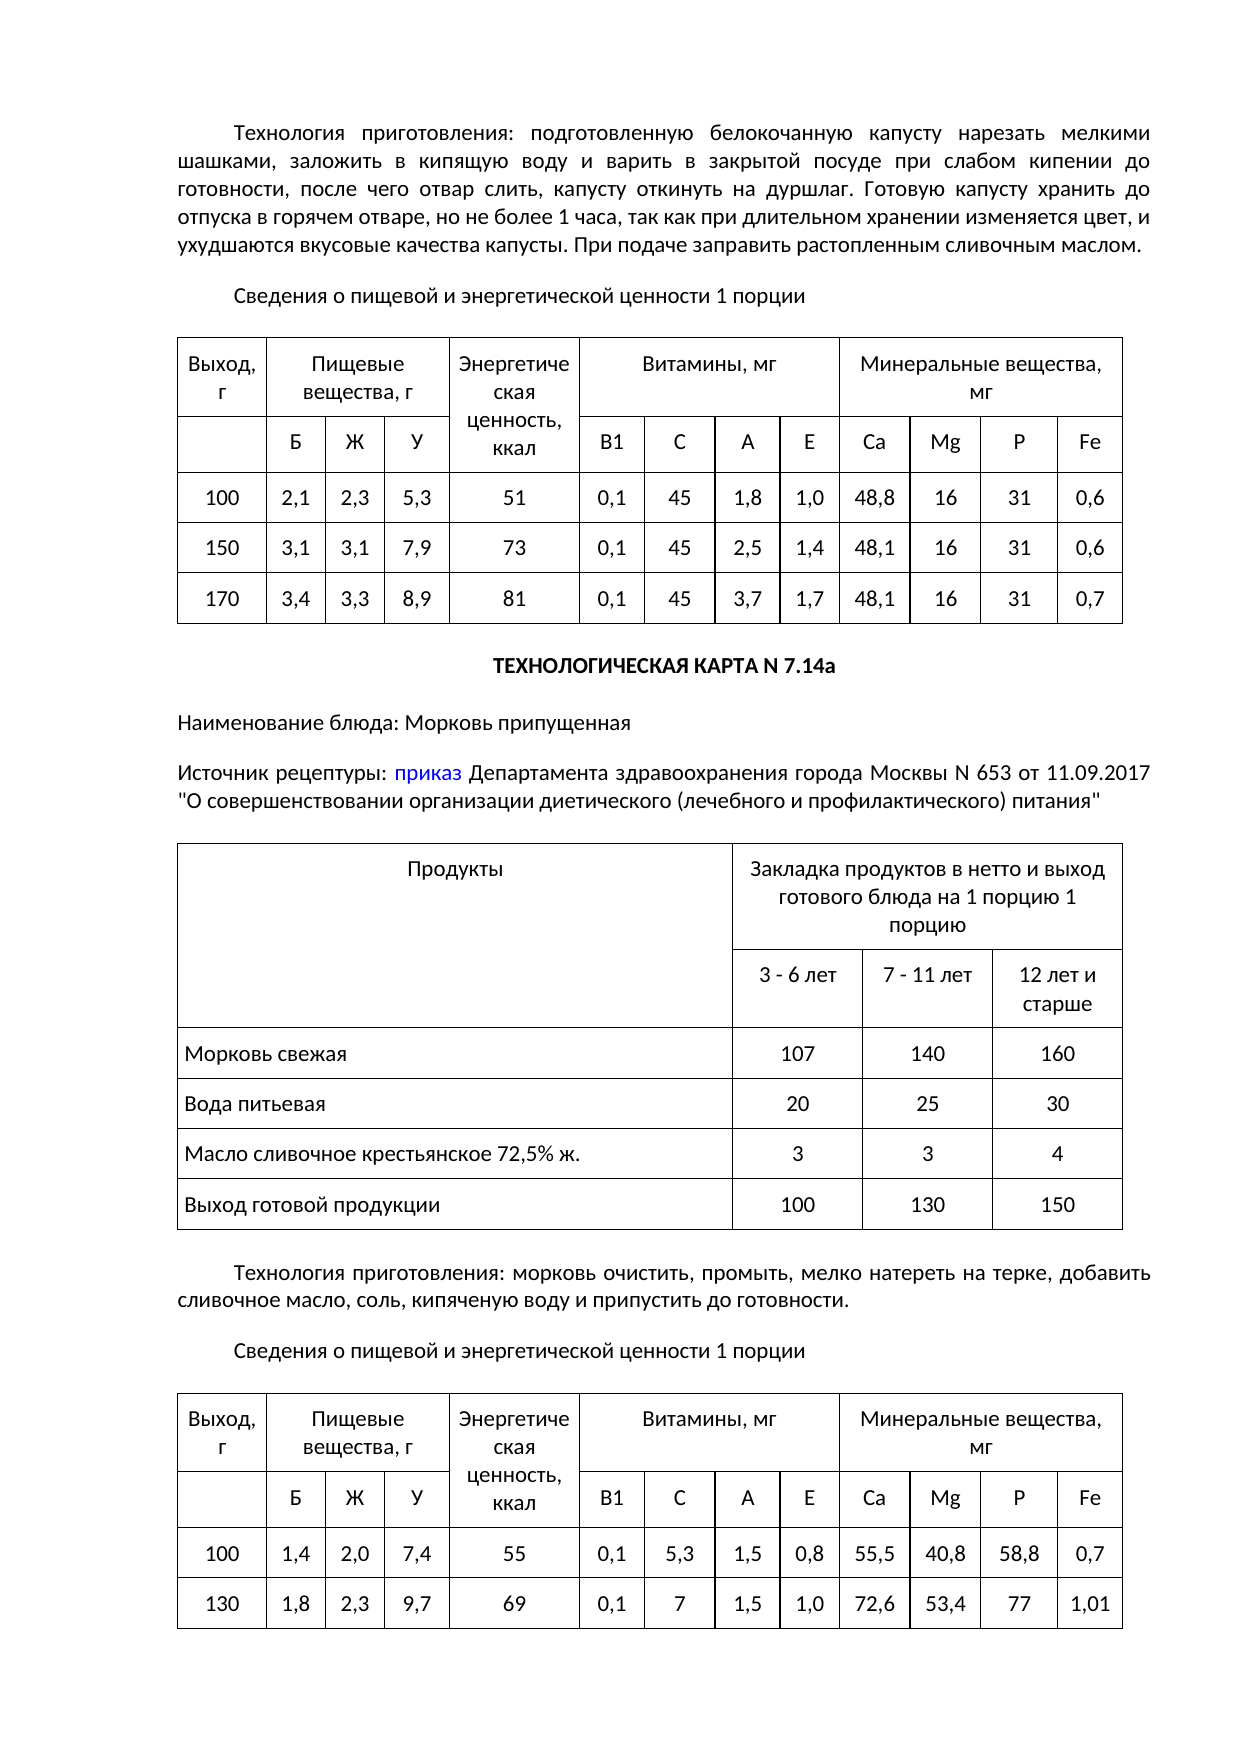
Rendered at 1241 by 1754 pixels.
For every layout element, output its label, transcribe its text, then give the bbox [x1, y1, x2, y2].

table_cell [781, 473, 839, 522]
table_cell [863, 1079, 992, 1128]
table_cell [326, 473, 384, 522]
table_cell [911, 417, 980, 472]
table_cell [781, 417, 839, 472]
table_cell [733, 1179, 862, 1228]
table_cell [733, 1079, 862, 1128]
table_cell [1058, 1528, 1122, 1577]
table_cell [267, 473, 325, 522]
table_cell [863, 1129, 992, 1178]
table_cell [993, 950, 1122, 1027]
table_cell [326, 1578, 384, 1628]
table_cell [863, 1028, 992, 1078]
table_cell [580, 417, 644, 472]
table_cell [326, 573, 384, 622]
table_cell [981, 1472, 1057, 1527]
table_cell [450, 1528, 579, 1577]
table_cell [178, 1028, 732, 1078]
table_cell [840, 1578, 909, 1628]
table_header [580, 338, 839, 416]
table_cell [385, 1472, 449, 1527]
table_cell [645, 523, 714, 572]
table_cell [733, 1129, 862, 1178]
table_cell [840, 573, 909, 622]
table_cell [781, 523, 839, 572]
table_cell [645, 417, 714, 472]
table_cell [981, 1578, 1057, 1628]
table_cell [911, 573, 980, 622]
text Сведения о пищевой и энергетической ценности 1 порции [177, 281, 1152, 309]
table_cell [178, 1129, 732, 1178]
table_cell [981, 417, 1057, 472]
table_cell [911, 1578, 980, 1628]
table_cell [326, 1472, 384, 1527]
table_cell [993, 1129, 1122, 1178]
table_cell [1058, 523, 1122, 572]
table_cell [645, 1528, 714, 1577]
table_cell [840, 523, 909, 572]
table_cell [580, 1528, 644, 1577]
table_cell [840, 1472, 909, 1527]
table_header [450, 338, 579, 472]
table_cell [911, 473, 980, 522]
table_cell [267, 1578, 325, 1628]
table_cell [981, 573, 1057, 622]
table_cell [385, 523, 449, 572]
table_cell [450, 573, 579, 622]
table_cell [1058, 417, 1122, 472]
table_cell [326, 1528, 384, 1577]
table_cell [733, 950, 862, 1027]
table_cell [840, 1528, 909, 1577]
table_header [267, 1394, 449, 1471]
text Технология приготовления: морковь очистить, промыть, мелко натереть на терке, добавить сливочное масло, соль, кипяченую воду и припустить до готовности. [177, 1258, 1152, 1314]
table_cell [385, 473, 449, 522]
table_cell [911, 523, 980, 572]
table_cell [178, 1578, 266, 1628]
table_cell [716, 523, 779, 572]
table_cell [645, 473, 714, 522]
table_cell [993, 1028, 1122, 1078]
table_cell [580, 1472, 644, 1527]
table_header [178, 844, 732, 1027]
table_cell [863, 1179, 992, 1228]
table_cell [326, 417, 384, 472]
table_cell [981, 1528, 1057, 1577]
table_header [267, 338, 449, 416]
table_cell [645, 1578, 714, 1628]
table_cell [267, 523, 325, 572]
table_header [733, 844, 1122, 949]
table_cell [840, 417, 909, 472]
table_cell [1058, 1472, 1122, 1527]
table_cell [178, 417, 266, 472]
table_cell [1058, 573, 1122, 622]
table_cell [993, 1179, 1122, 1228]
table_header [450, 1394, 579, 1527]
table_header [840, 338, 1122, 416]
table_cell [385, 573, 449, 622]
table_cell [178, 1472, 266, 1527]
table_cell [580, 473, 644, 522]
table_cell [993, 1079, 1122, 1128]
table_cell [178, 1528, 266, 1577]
text Наименование блюда: Морковь припущенная [177, 708, 1152, 736]
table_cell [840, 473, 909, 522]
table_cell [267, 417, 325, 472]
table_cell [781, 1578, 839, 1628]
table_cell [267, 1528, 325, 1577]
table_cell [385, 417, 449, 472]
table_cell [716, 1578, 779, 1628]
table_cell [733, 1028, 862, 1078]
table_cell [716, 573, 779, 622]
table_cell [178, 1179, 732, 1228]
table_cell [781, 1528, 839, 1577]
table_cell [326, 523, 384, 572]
title ТЕХНОЛОГИЧЕСКАЯ КАРТА N 7.14а [177, 652, 1152, 679]
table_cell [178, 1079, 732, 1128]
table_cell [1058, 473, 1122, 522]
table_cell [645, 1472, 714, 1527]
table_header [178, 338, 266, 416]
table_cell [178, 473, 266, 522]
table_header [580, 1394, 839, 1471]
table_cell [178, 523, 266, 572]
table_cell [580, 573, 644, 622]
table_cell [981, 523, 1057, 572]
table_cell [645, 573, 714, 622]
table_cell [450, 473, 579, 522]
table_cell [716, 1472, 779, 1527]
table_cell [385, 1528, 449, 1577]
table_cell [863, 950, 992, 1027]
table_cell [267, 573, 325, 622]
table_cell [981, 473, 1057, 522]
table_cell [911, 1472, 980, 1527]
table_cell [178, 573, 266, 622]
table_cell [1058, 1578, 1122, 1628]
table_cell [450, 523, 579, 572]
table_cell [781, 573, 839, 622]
text Источник рецептуры: приказ Департамента здравоохранения города Москвы N 653 от 11.09.2017 "О совершенствовании организации диетического (лечебного и профилактического) питания" [177, 758, 1152, 814]
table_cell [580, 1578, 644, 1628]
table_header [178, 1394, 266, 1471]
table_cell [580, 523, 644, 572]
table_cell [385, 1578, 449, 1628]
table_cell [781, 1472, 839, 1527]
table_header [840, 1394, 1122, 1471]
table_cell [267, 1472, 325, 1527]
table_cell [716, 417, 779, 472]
text Сведения о пищевой и энергетической ценности 1 порции [177, 1337, 1152, 1364]
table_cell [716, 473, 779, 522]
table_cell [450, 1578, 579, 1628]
text Технология приготовления: подготовленную белокочанную капусту нарезать мелкими шашками, заложить в кипящую воду и варить в закрытой посуде при слабом кипении до готовности, после чего отвар слить, капусту откинуть на дуршлаг. Готовую капусту хранить до отпуска в горячем отваре, но не более 1 часа, так как при длительном хранении изменяется цвет, и ухудшаются вкусовые качества капусты. При подаче заправить растопленным сливочным маслом. [177, 118, 1152, 258]
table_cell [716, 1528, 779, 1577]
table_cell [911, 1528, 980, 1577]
